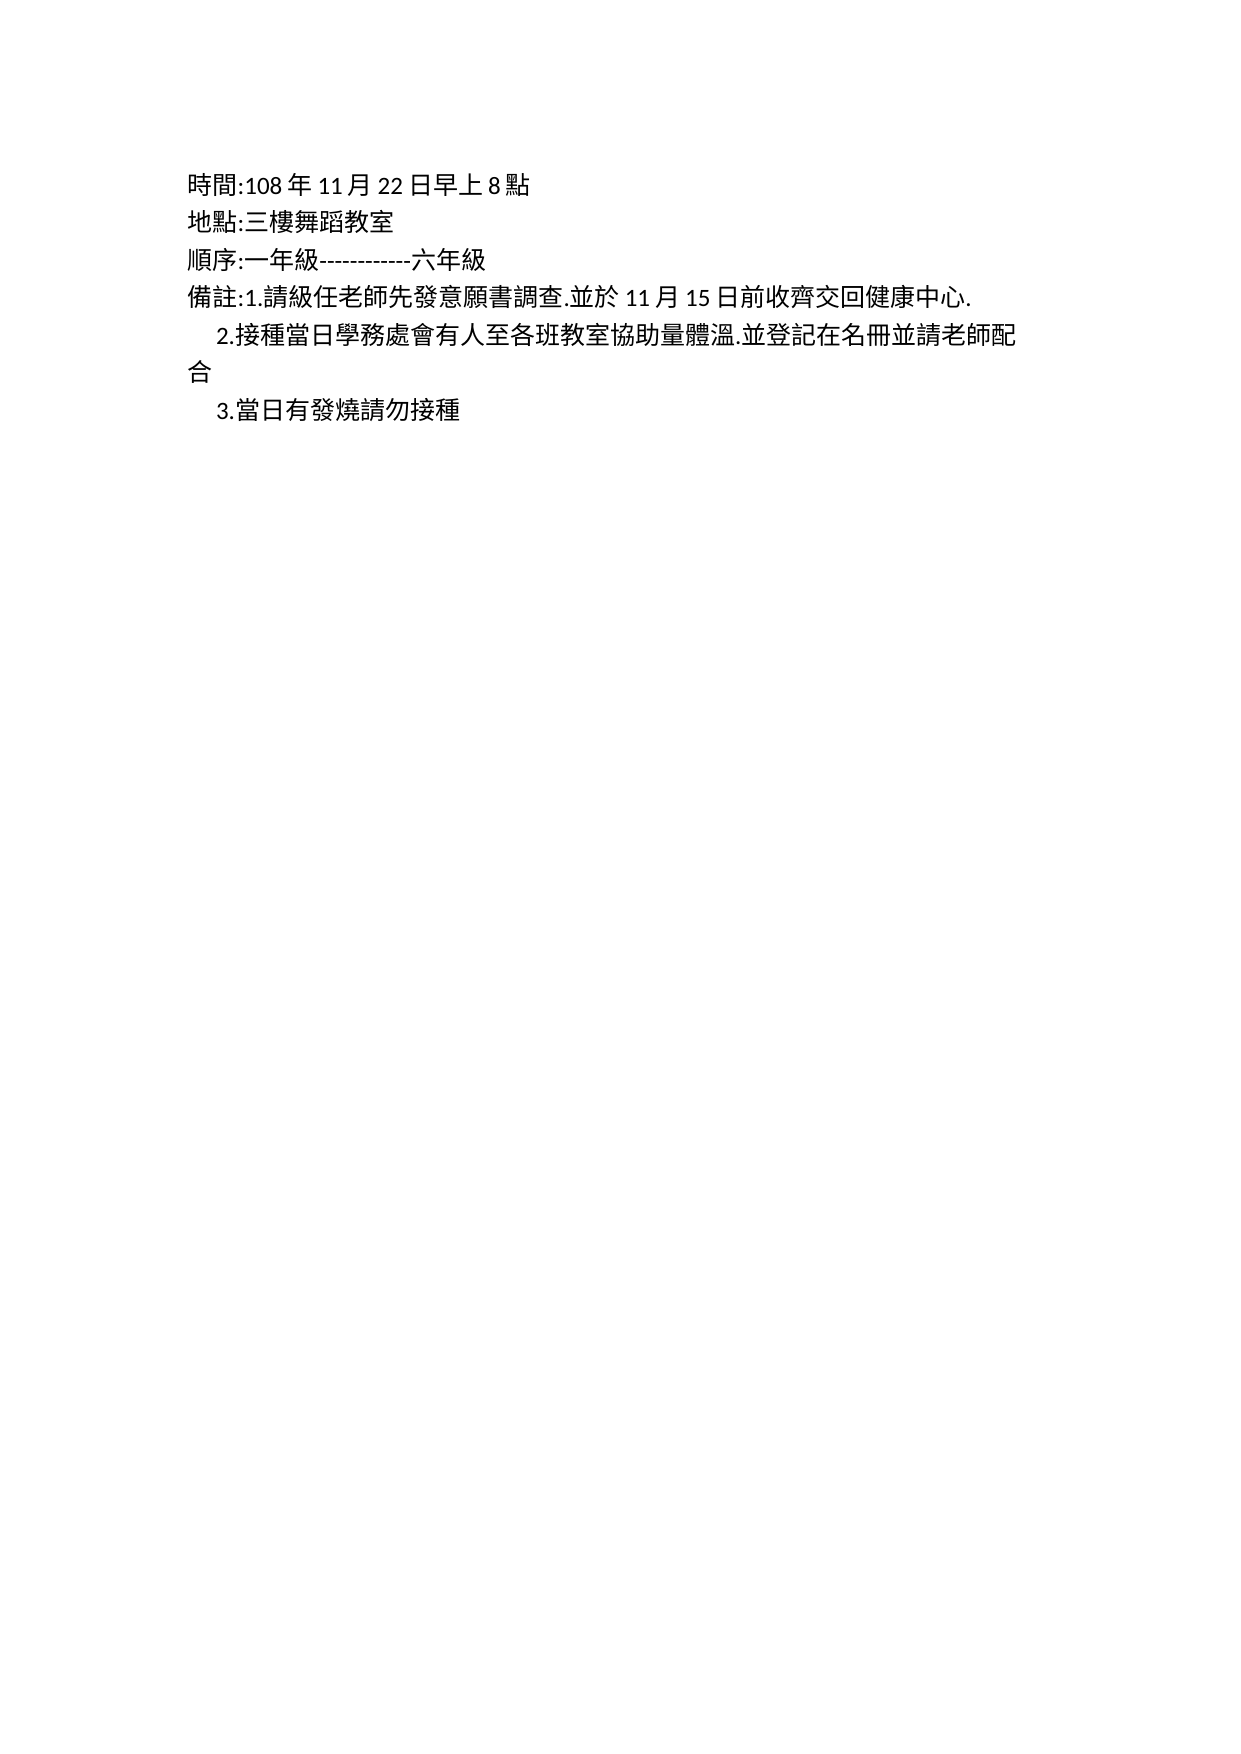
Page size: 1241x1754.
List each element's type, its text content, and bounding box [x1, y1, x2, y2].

text 3.當日有發燒請勿接種 [187, 389, 1053, 427]
text 地點:三樓舞蹈教室 [187, 202, 1053, 239]
text 2.接種當日學務處會有人至各班教室協助量體溫.並登記在名冊並請老師配 合 [187, 314, 1053, 389]
text 順序:一年級------------六年級 [187, 239, 1053, 277]
text 備註:1.請級任老師先發意願書調查.並於11月15日前收齊交回健康中心. [187, 277, 1053, 314]
text 時間:108年11月22日早上8點 [187, 164, 1053, 202]
